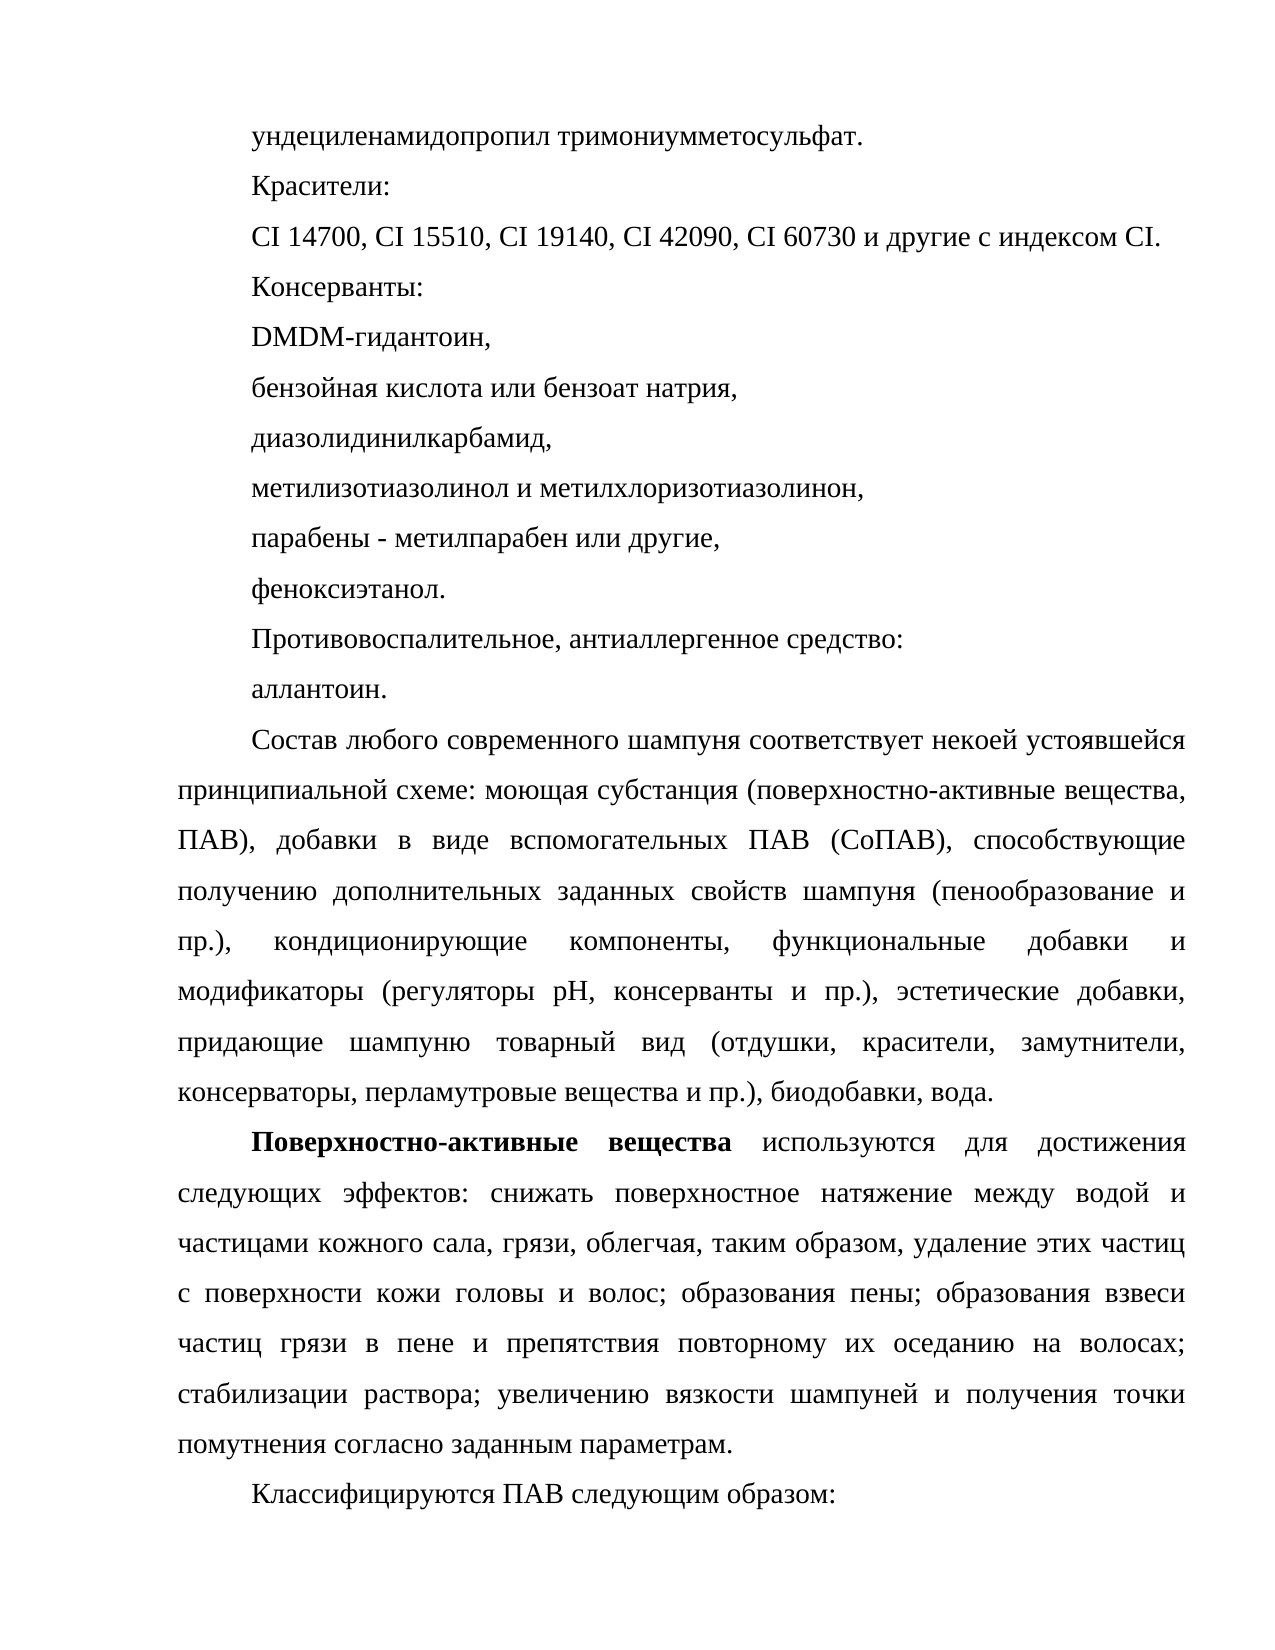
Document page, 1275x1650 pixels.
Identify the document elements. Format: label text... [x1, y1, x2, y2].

text Красители: [177, 168, 1186, 202]
text аллантоин. [177, 672, 1186, 705]
text бензойная кислота или бензоат натрия, [177, 370, 1186, 403]
text Классифицируются ПАВ следующим образом: [177, 1477, 1186, 1510]
text метилизотиазолинол и метилхлоризотиазолинон, [177, 470, 1186, 504]
text парабены - метилпарабен или другие, [177, 521, 1186, 554]
text ундециленамидопропил тримониумметосульфат. [177, 118, 1186, 152]
text Состав любого современного шампуня соответствует некоей устоявшейся принципиальной схеме: моющая субстанция (поверхностно-активные вещества, ПАВ), добавки в виде вспомогательных ПАВ (СоПАВ), способствующие получению дополнительных заданных свойств шампуня (пенообразование и пр.), кондиционирующие компоненты, функциональные добавки и модификаторы (регуляторы рН, консерванты и пр.), эстетические добавки, придающие шампуню товарный вид (отдушки, красители, замутнители, консерваторы, перламутровые вещества и пр.), биодобавки, вода. [177, 722, 1186, 1108]
text Консерванты: [177, 269, 1186, 303]
text Противовоспалительное, антиаллергенное средство: [177, 621, 1186, 655]
text CI 14700, CI 15510, CI 19140, CI 42090, CI 60730 и другие с индексом CI. [177, 219, 1186, 252]
text диазолидинилкарбамид, [177, 420, 1186, 453]
text DMDM-гидантоин, [177, 319, 1186, 353]
text феноксиэтанол. [177, 571, 1186, 604]
text Поверхностно-активные вещества используются для достижения следующих эффектов: снижать поверхностное натяжение между водой и частицами кожного сала, грязи, облегчая, таким образом, удаление этих частиц с поверхности кожи головы и волос; образования пены; образования взвеси частиц грязи в пене и препятствия повторному их оседанию на волосах; стабилизации раствора; увеличению вязкости шампуней и получения точки помутнения согласно заданным параметрам. [177, 1124, 1186, 1460]
